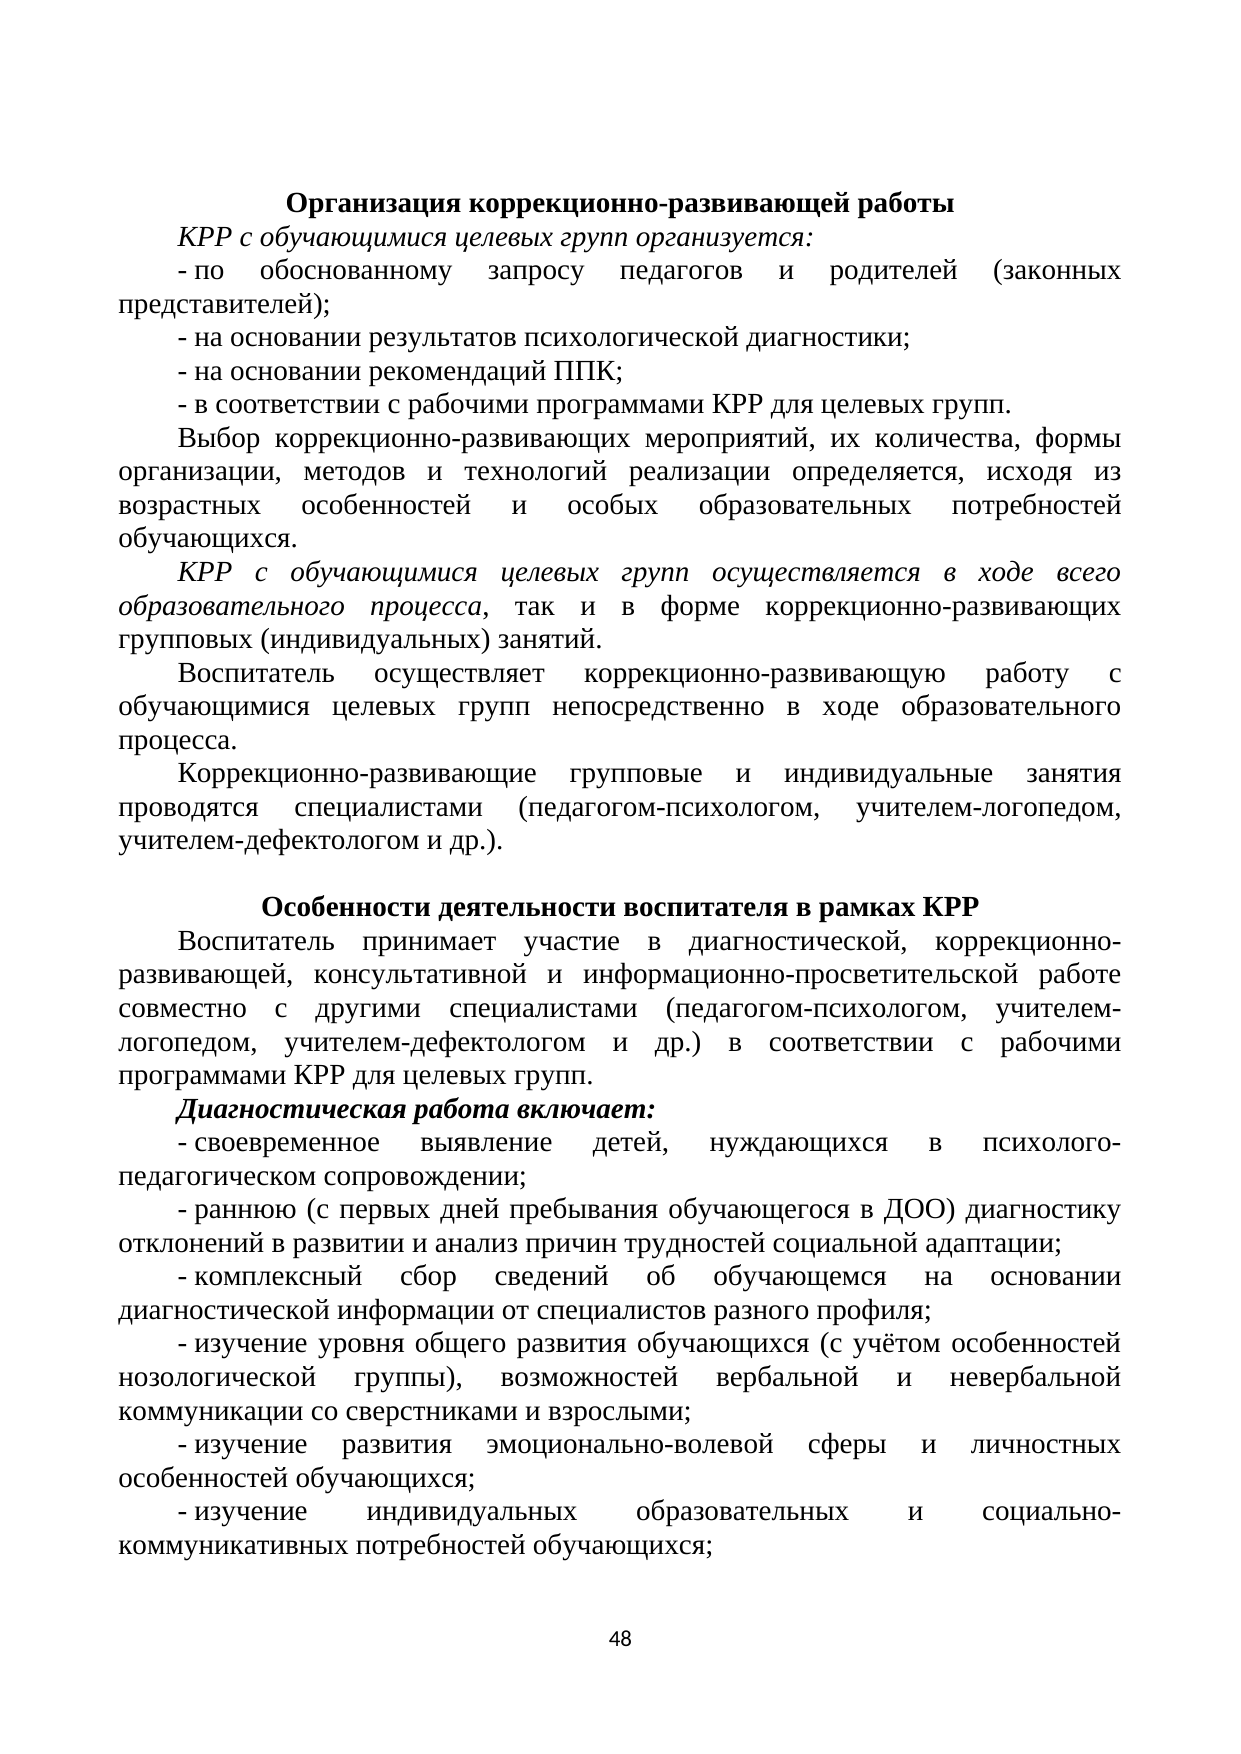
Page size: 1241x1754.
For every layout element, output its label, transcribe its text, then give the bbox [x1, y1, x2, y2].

text - на основании рекомендаций ППК; [118, 353, 1122, 386]
text Воспитатель осуществляет коррекционно-развивающую работу с обучающимися целевых групп непосредственно в ходе образовательного процесса. [118, 655, 1122, 755]
text - по обоснованному запросу педагогов и родителей (законных представителей); [118, 252, 1122, 319]
text Воспитатель принимает участие в диагностической, коррекционно-развивающей, консультативной и информационно-просветительской работе совместно с другими специалистами (педагогом-психологом, учителем-логопедом, учителем-дефектологом и др.) в соответствии с рабочими программами КРР для целевых групп. [118, 923, 1122, 1091]
text - в соответствии с рабочими программами КРР для целевых групп. [118, 386, 1122, 420]
text КРР с обучающимися целевых групп организуется: [118, 219, 1122, 252]
text Выбор коррекционно-развивающих мероприятий, их количества, формы организации, методов и технологий реализации определяется, исходя из возрастных особенностей и особых образовательных потребностей обучающихся. [118, 420, 1122, 554]
text - изучение индивидуальных образовательных и социально-коммуникативных потребностей обучающихся; [118, 1493, 1122, 1560]
text - своевременное выявление детей, нуждающихся в психолого-педагогическом сопровождении; [118, 1124, 1122, 1191]
text - изучение развития эмоционально-волевой сферы и личностных особенностей обучающихся; [118, 1426, 1122, 1493]
text - раннюю (с первых дней пребывания обучающегося в ДОО) диагностику отклонений в развитии и анализ причин трудностей социальной адаптации; [118, 1191, 1122, 1258]
text Коррекционно-развивающие групповые и индивидуальные занятия проводятся специалистами (педагогом-психологом, учителем-логопедом, учителем-дефектологом и др.). [118, 755, 1122, 856]
text Особенности деятельности воспитателя в рамках КРР [118, 889, 1122, 923]
text - на основании результатов психологической диагностики; [118, 319, 1122, 353]
text - изучение уровня общего развития обучающихся (с учётом особенностей нозологической группы), возможностей вербальной и невербальной коммуникации со сверстниками и взрослыми; [118, 1326, 1122, 1426]
text Организация коррекционно-развивающей работы [118, 185, 1122, 219]
text Диагностическая работа включает: [118, 1091, 1122, 1124]
text КРР с обучающимися целевых групп осуществляется в ходе всего образовательного процесса, так и в форме коррекционно-развивающих групповых (индивидуальных) занятий. [118, 554, 1122, 655]
text - комплексный сбор сведений об обучающемся на основании диагностической информации от специалистов разного профиля; [118, 1258, 1122, 1326]
